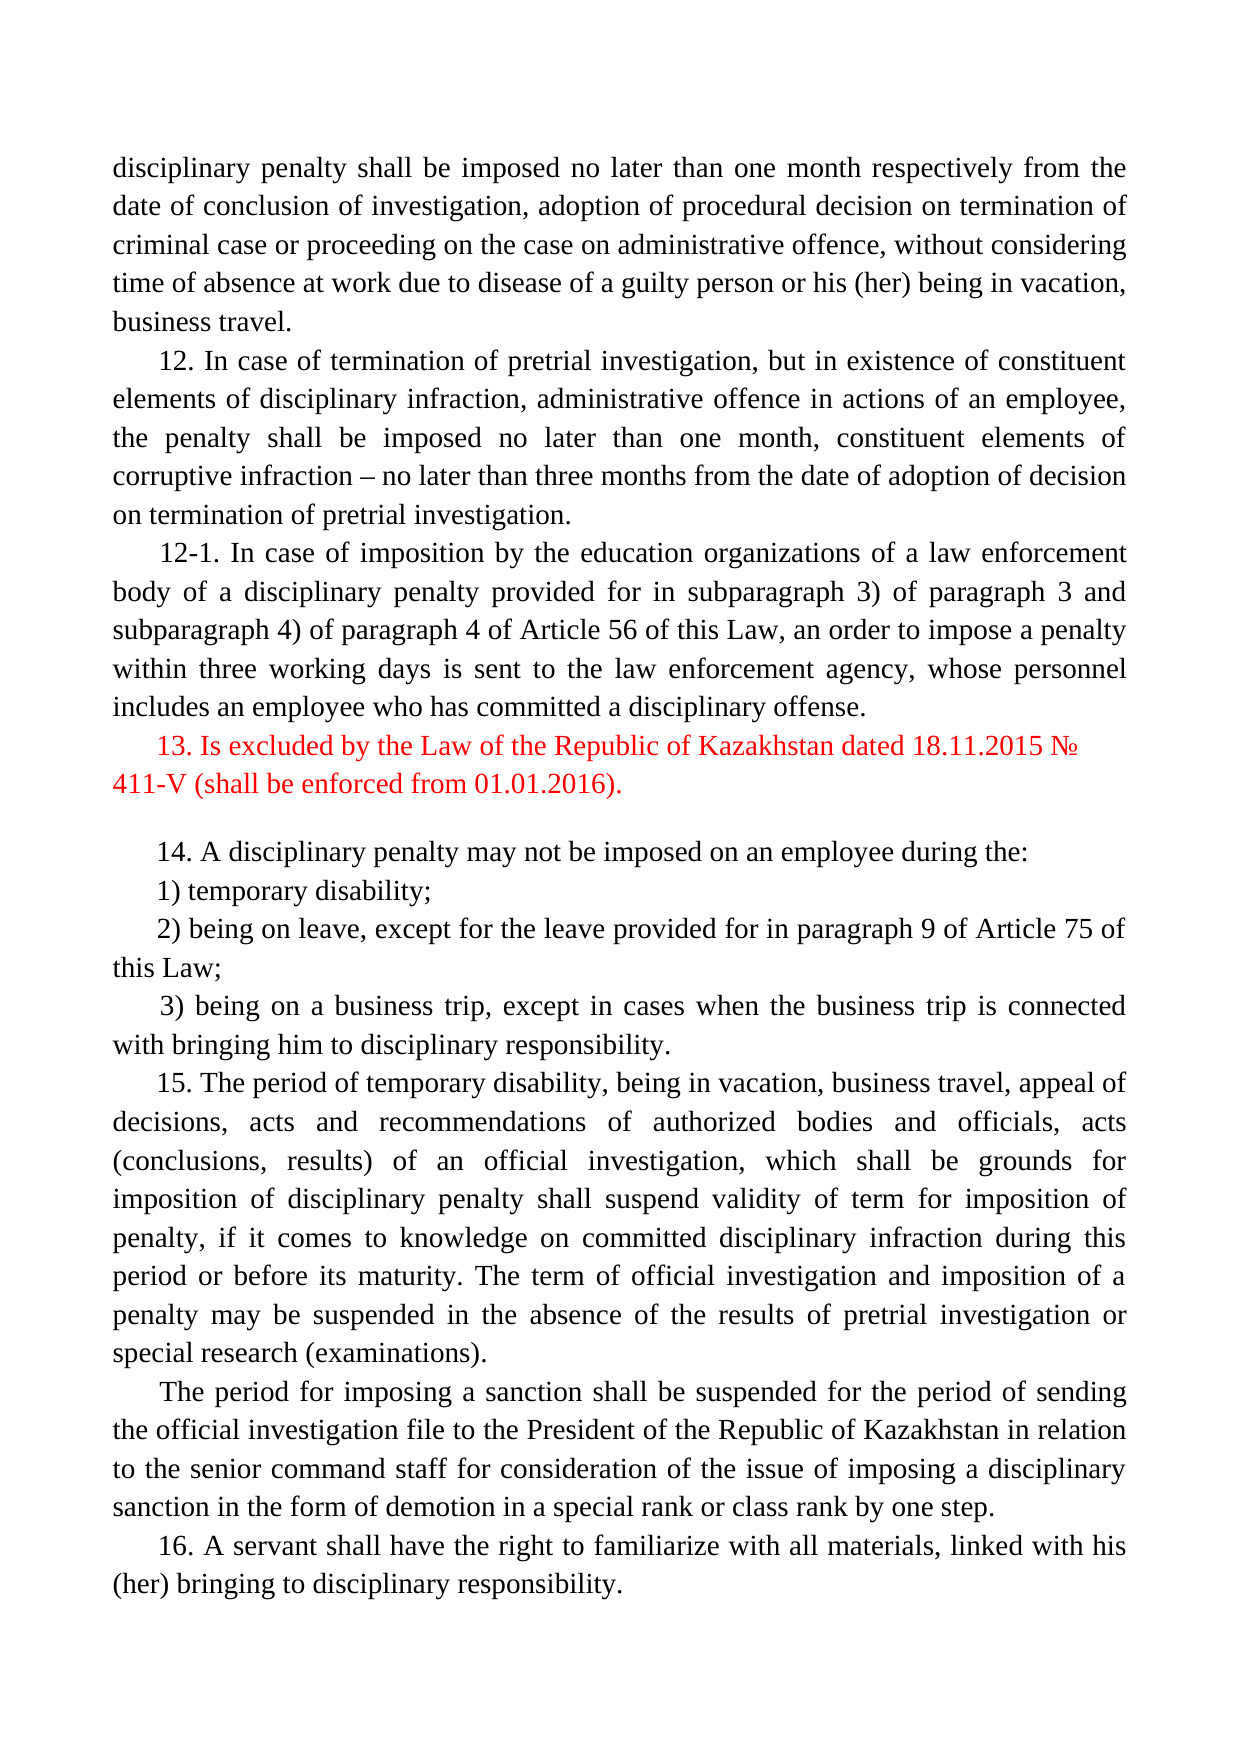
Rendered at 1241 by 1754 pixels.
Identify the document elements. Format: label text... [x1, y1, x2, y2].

text 13. Is excluded by the Law of the Republic of Kazakhstan dated 18.11.2015 № 411-V (shall be enforced from 01.01.2016). [112, 728, 1128, 830]
text 2) being on leave, except for the leave provided for in paragraph 9 of Article 75 of this Law; [112, 911, 1128, 983]
text 15. The period of temporary disability, being in vacation, business travel, appeal of decisions, acts and recommendations of authorized bodies and officials, acts (conclusions, results) of an official investigation, which shall be grounds for imposition of disciplinary penalty shall suspend validity of term for imposition of penalty, if it comes to knowledge on committed disciplinary infraction during this period or before its maturity. The term of official investigation and imposition of a penalty may be suspended in the absence of the results of pretrial investigation or special research (examinations). [112, 1066, 1128, 1369]
text 3) being on a business trip, except in cases when the business trip is connected with bringing him to disciplinary responsibility. [112, 988, 1128, 1061]
text 14. A disciplinary penalty may not be imposed on an employee during the: [112, 834, 1128, 868]
text The period for imposing a sanction shall be suspended for the period of sending the official investigation file to the President of the Republic of Kazakhstan in relation to the senior command staff for consideration of the issue of imposing a disciplinary sanction in the form of demotion in a special rank or class rank by one step. [112, 1374, 1128, 1523]
text 1) temporary disability; [112, 873, 1128, 906]
text 12. In case of termination of pretrial investigation, but in existence of constituent elements of disciplinary infraction, administrative offence in actions of an employee, the penalty shall be imposed no later than one month, constituent elements of corruptive infraction – no later than three months from the date of adoption of decision on termination of pretrial investigation. [112, 343, 1128, 530]
text 12-1. In case of imposition by the education organizations of a law enforcement body of a disciplinary penalty provided for in subparagraph 3) of paragraph 3 and subparagraph 4) of paragraph 4 of Article 56 of this Law, an order to impose a penalty within three working days is sent to the law enforcement agency, whose personnel includes an employee who has committed a disciplinary offense. [112, 535, 1128, 723]
text 16. A servant shall have the right to familiarize with all materials, linked with his (her) bringing to disciplinary responsibility. [112, 1528, 1128, 1600]
